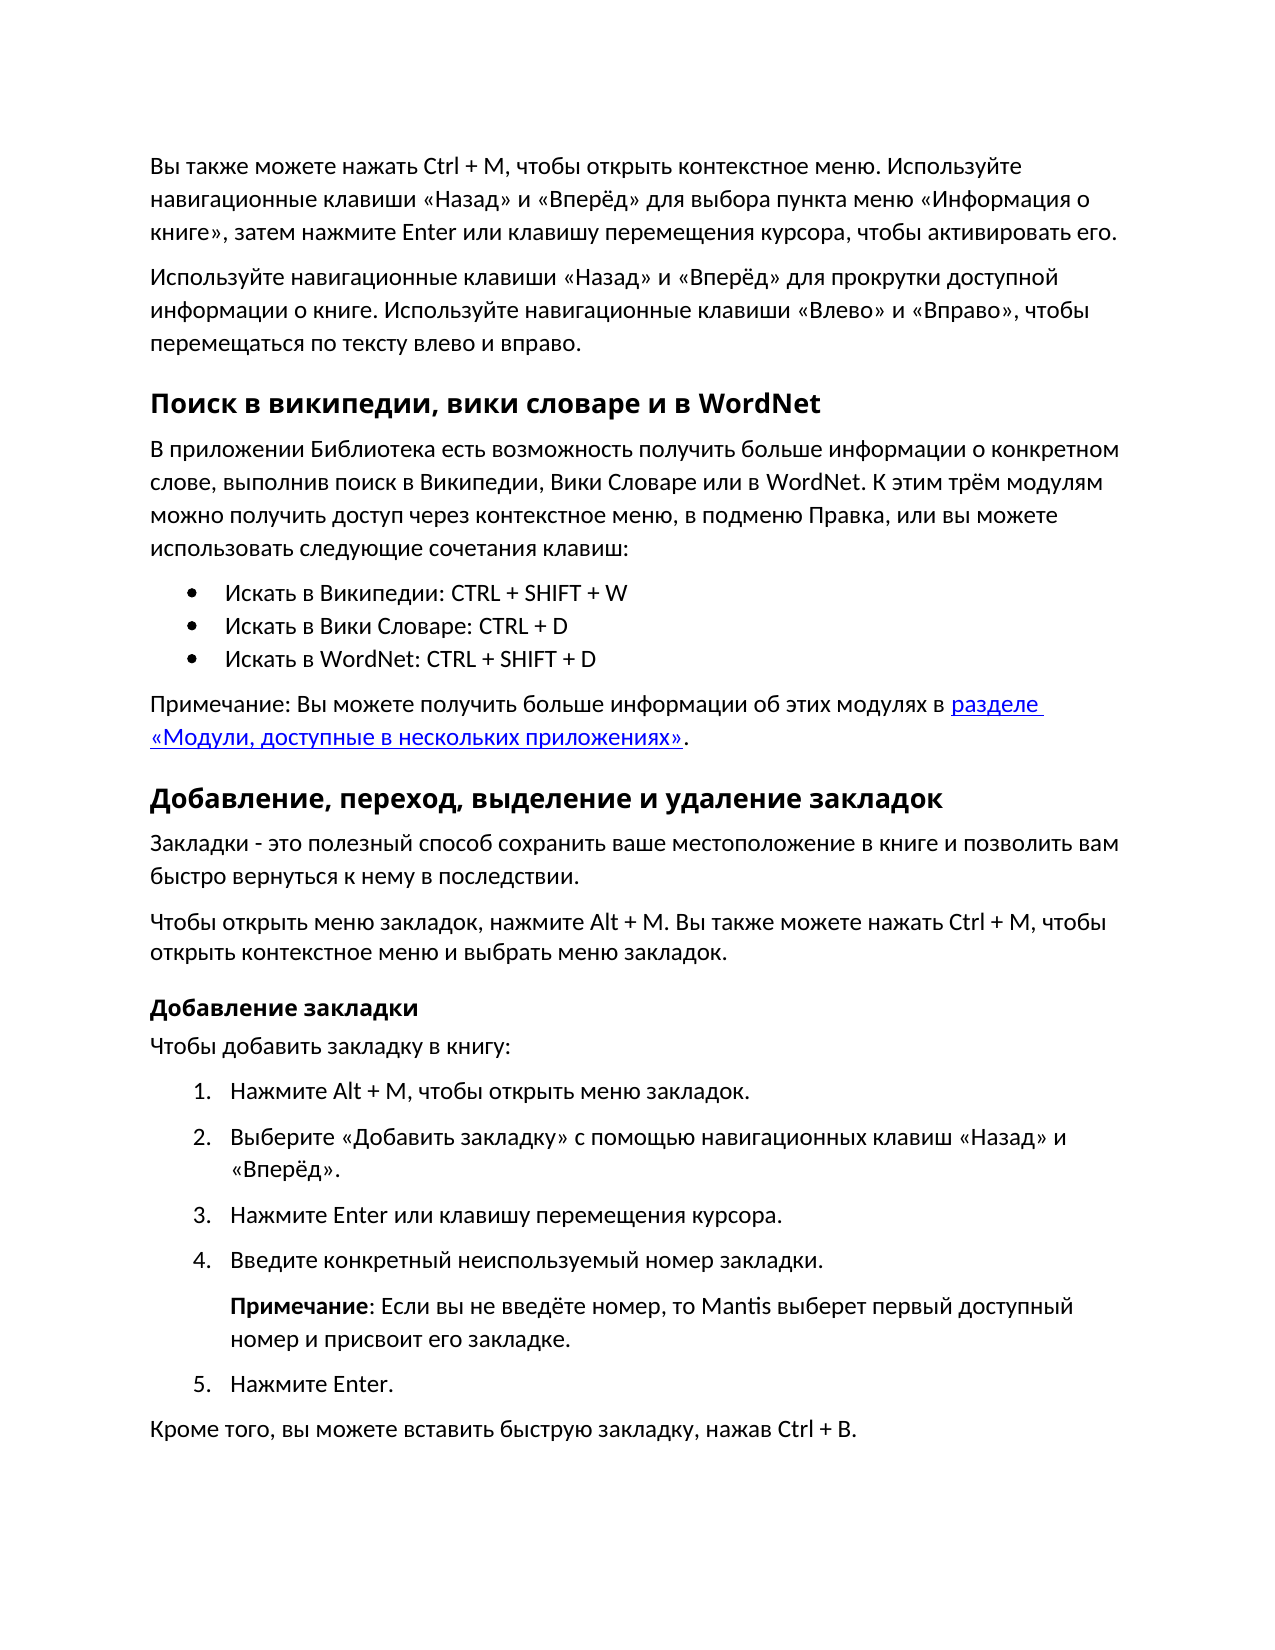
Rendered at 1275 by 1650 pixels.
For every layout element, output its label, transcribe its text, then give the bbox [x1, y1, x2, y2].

list Нажмите Enter. [193, 1368, 1125, 1399]
text Чтобы добавить закладку в книгу: [150, 1030, 1125, 1060]
list Искать в Википедии: CTRL + SHIFT + W [187, 577, 1125, 608]
text Примечание: Если вы не введёте номер, то Mantis выберет первый доступный номер и присвоит его закладке. [230, 1290, 1125, 1353]
text Вы также можете нажать Ctrl + M, чтобы открыть контекстное меню. Используйте навигационные клавиши «Назад» и «Вперёд» для выбора пункта меню «Информация о книге», затем нажмите Enter или клавишу перемещения курсора, чтобы активировать его. [150, 150, 1125, 246]
list Искать в Вики Словаре: CTRL + D [187, 610, 1125, 641]
text Используйте навигационные клавиши «Назад» и «Вперёд» для прокрутки доступной информации о книге. Используйте навигационные клавиши «Влево» и «Вправо», чтобы перемещаться по тексту влево и вправо. [150, 261, 1125, 358]
list Выберите «Добавить закладку» с помощью навигационных клавиш «Назад» и «Вперёд». [193, 1121, 1125, 1184]
text Примечание: Вы можете получить больше информации об этих модулях в разделе «Модули, доступные в нескольких приложениях». [150, 688, 1125, 752]
text Чтобы открыть меню закладок, нажмите Alt + M. Вы также можете нажать Ctrl + M, чтобы открыть контекстное меню и выбрать меню закладок. [150, 906, 1125, 967]
list Введите конкретный неиспользуемый номер закладки. [193, 1244, 1125, 1275]
list Искать в WordNet: CTRL + SHIFT + D [187, 643, 1125, 674]
subtitle Добавление, переход, выделение и удаление закладок [150, 779, 1125, 816]
list Нажмите Alt + M, чтобы открыть меню закладок. [193, 1075, 1125, 1106]
subtitle Добавление закладки [150, 992, 1125, 1023]
text Закладки - это полезный способ сохранить ваше местоположение в книге и позволить вам быстро вернуться к нему в последствии. [150, 827, 1125, 891]
subtitle Поиск в википедии, вики словаре и в WordNet [150, 385, 1125, 422]
text В приложении Библиотека есть возможность получить больше информации о конкретном слове, выполнив поиск в Википедии, Вики Словаре или в WordNet. К этим трём модулям можно получить доступ через контекстное меню, в подменю Правка, или вы можете использовать следующие сочетания клавиш: [150, 433, 1125, 562]
text Кроме того, вы можете вставить быструю закладку, нажав Ctrl + B. [150, 1413, 1125, 1444]
list Нажмите Enter или клавишу перемещения курсора. [193, 1199, 1125, 1229]
